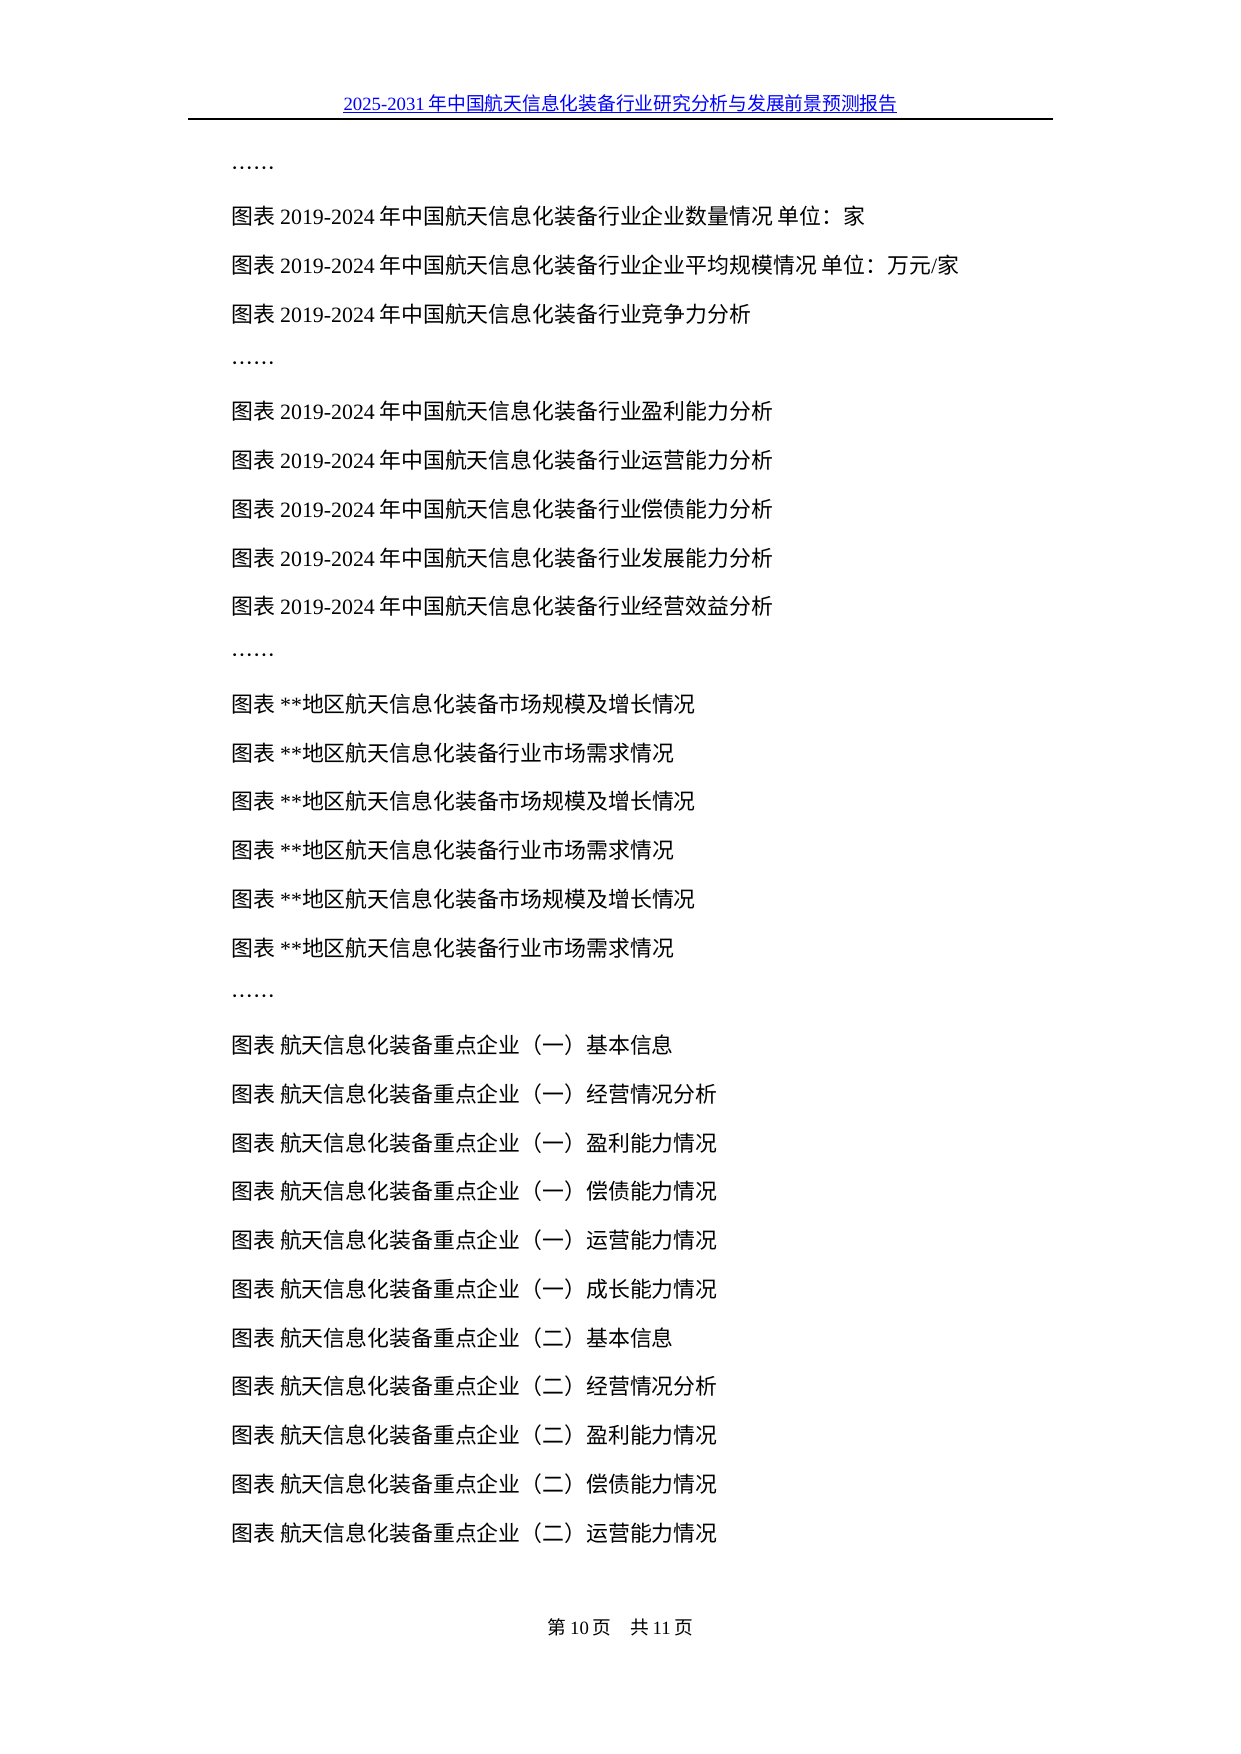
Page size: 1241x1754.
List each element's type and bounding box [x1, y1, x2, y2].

text [187, 150, 1053, 1548]
